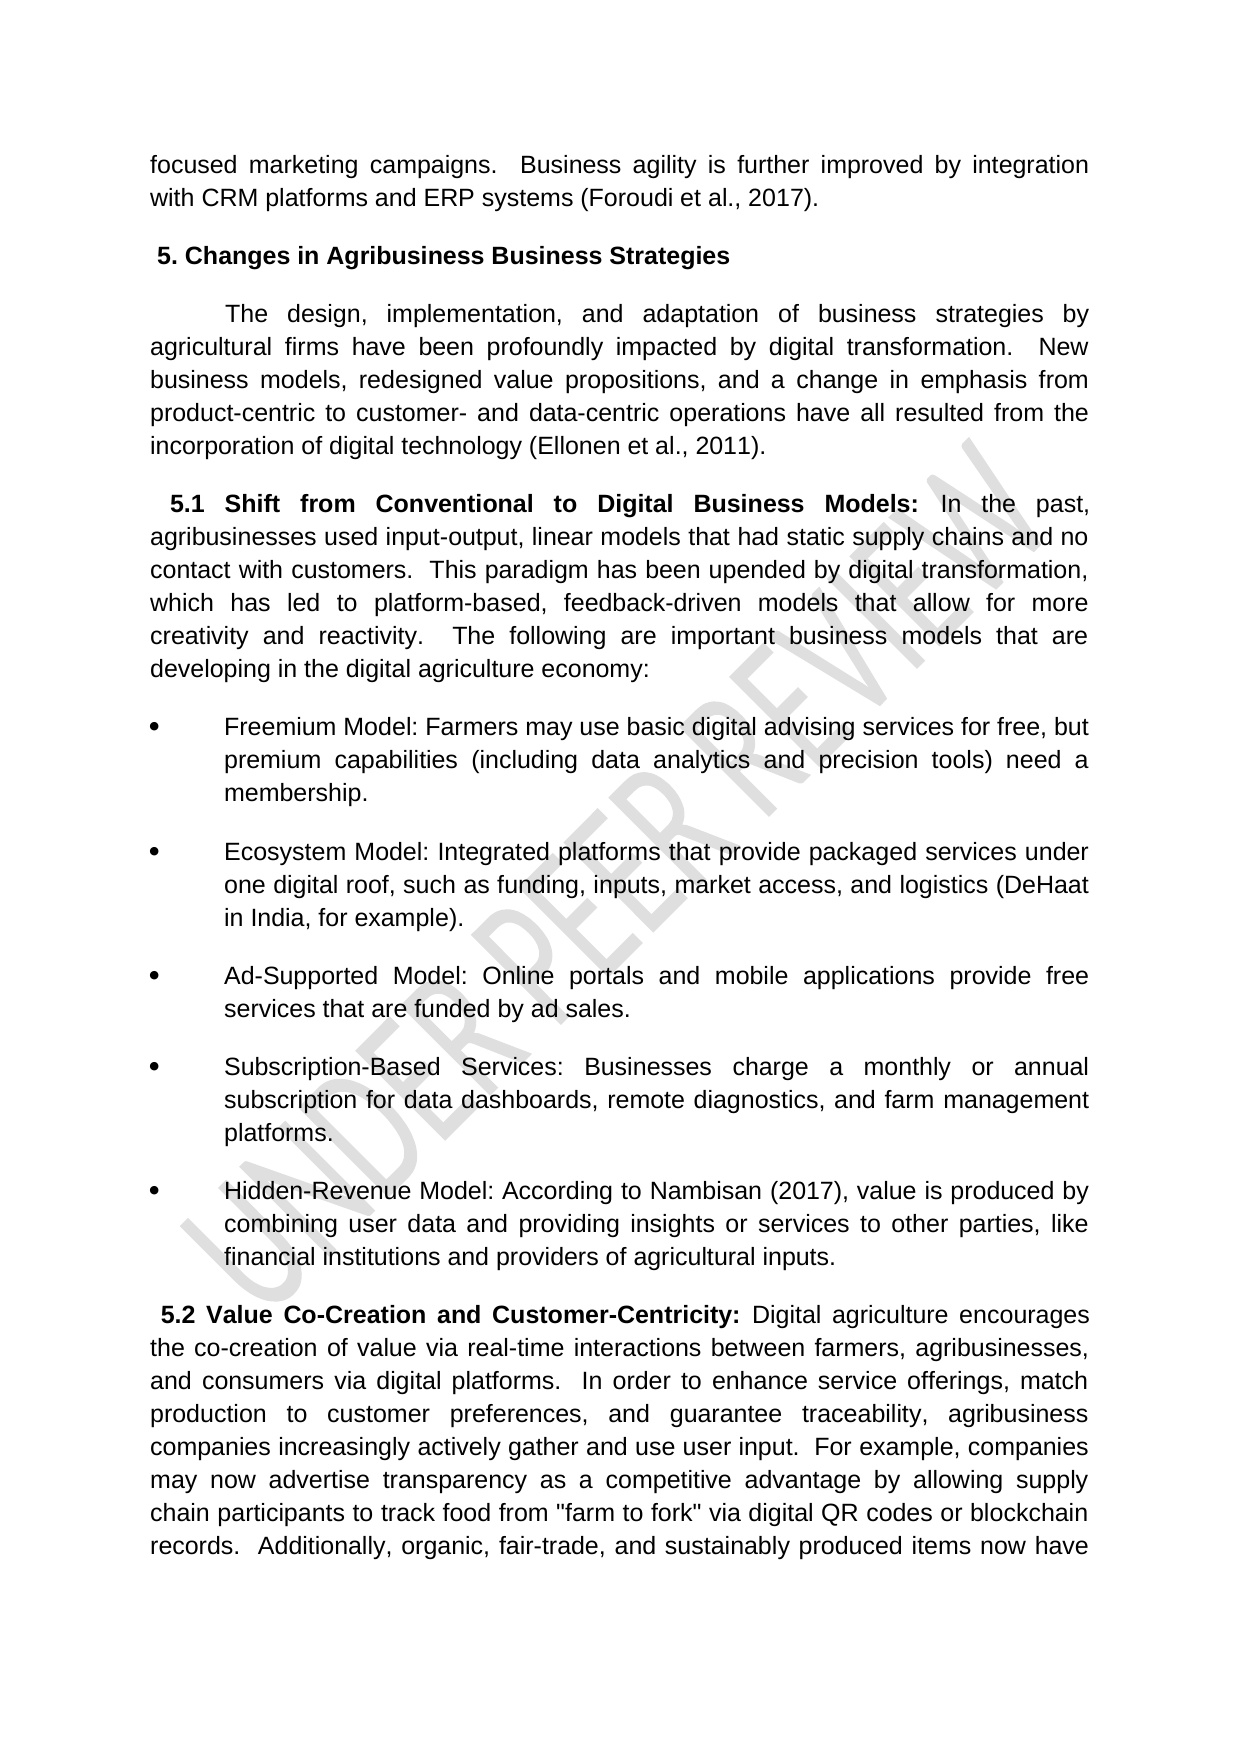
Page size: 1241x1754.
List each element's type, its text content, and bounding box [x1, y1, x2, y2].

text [150, 150, 1090, 212]
list Freemium Model: Farmers may use basic digital advising services for free, but premium capabilities (including data analytics and precision tools) need a membership. [150, 712, 1090, 807]
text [150, 1300, 1090, 1560]
text The design, implementation, and adaptation of business strategies by agricultural firms have been profoundly impacted by digital transformation. New business models, redesigned value propositions, and a change in emphasis from product-centric to customer- and data-centric operations have all resulted from the incorporation of digital technology (Ellonen et al., 2011). [150, 299, 1090, 460]
list Hidden-Revenue Model: According to Nambisan (2017), value is produced by combining user data and providing insights or services to other parties, like financial institutions and providers of agricultural inputs. [150, 1176, 1090, 1271]
text 5. Changes in Agribusiness Business Strategies [150, 241, 1090, 270]
text 5.1 Shift from Conventional to Digital Business Models: In the past, agribusinesses used input-output, linear models that had static supply chains and no contact with customers. This paradigm has been upended by digital transformation, which has led to platform-based, feedback-driven models that allow for more creativity and reactivity. The following are important business models that are developing in the digital agriculture economy: [150, 489, 1090, 683]
list Ad-Supported Model: Online portals and mobile applications provide free services that are funded by ad sales. [150, 961, 1090, 1022]
list Subscription-Based Services: Businesses charge a monthly or annual subscription for data dashboards, remote diagnostics, and farm management platforms. [150, 1052, 1090, 1147]
list Ecosystem Model: Integrated platforms that provide packaged services under one digital roof, such as funding, inputs, market access, and logistics (DeHaat in India, for example). [150, 836, 1090, 931]
